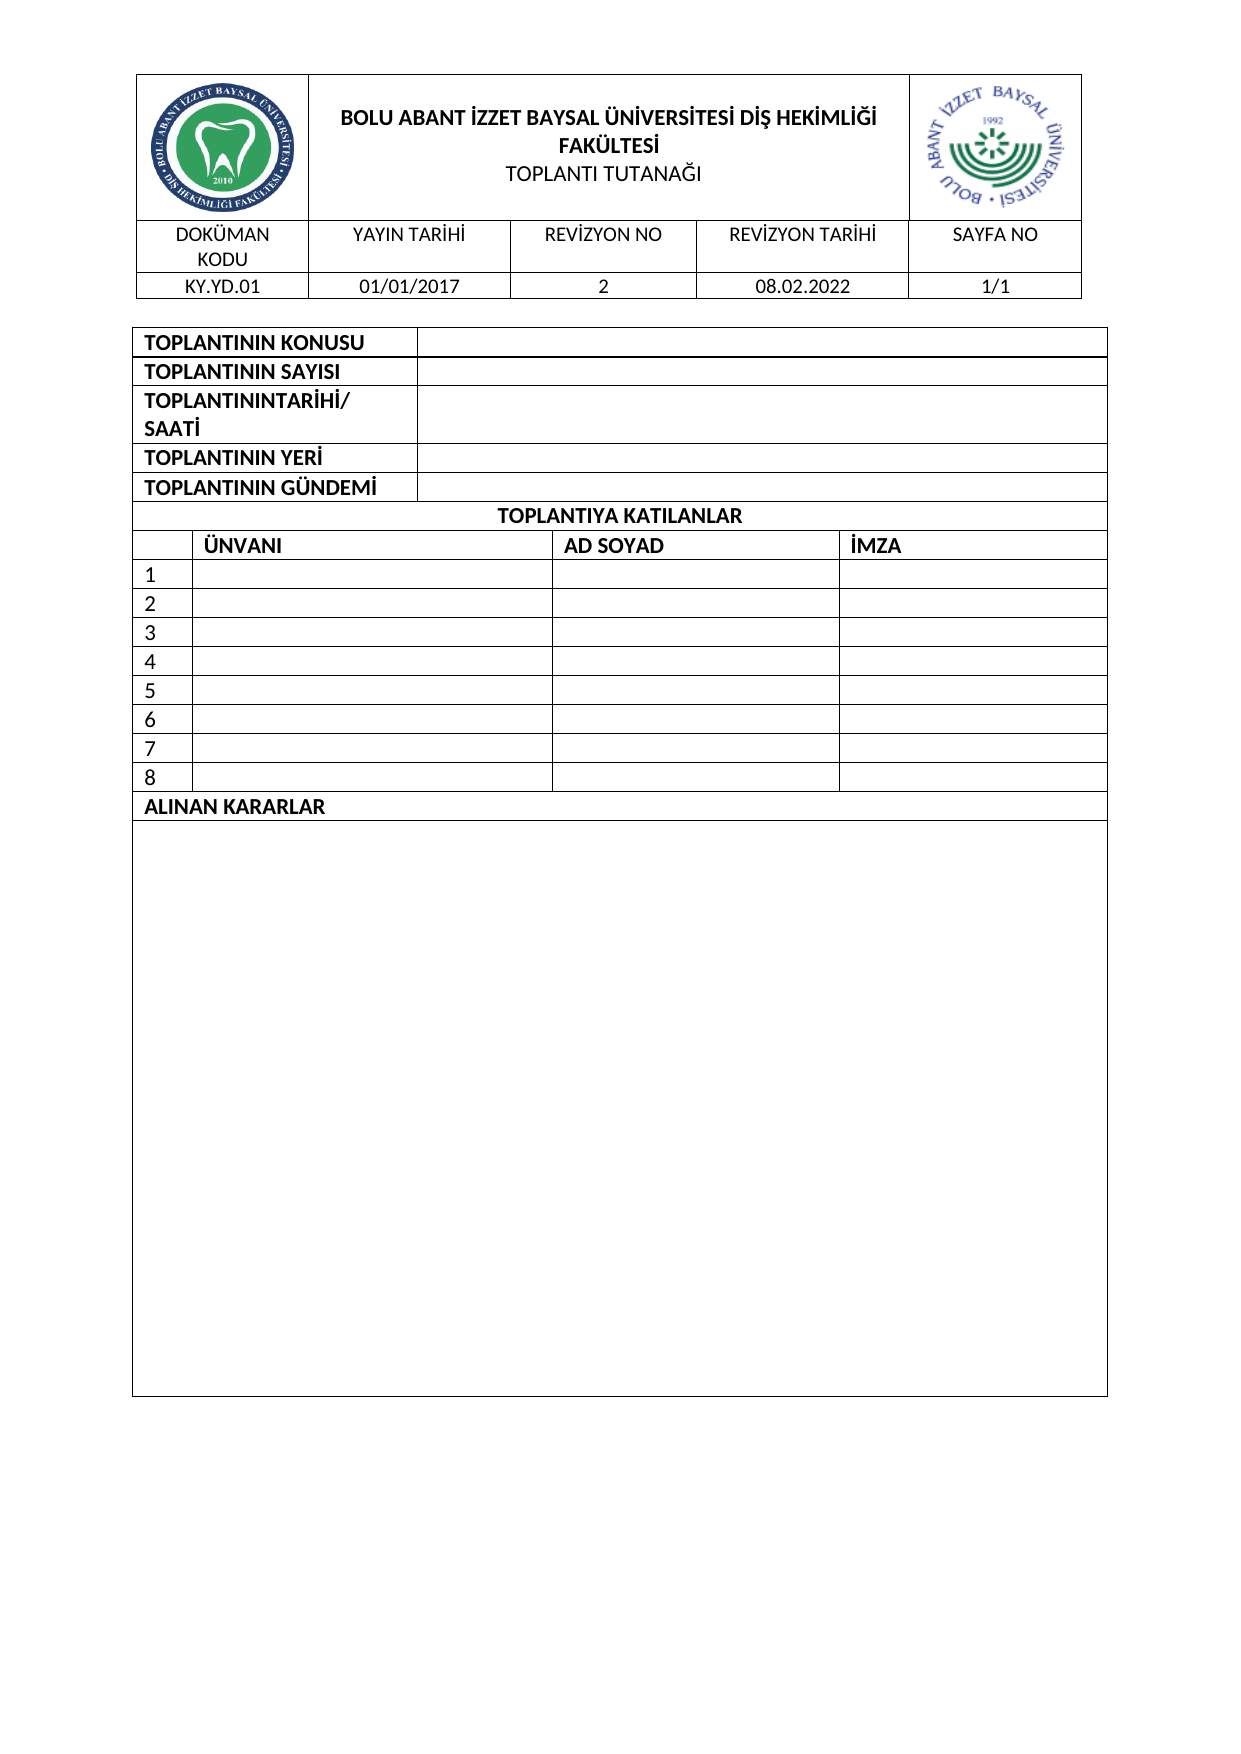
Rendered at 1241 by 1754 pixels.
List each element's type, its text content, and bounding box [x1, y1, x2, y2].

table_cell 3 [133, 618, 192, 646]
table_cell İMZA [840, 531, 1107, 559]
table_cell [418, 358, 1107, 385]
table_cell TOPLANTININ YERİ [133, 444, 417, 472]
table_cell [553, 560, 839, 588]
table_cell [193, 705, 552, 733]
table_header TOPLANTININ KONUSU [133, 328, 417, 356]
table_cell [840, 763, 1107, 791]
table_cell ÜNVANI [193, 531, 552, 559]
table_cell [840, 618, 1107, 646]
table_cell TOPLANTIYA KATILANLAR [133, 502, 1107, 530]
table_cell [840, 589, 1107, 617]
table_cell 1 [133, 560, 192, 588]
table_cell 4 [133, 647, 192, 675]
table_cell TOPLANTININ SAYISI [133, 358, 417, 385]
table_cell AD SOYAD [553, 531, 839, 559]
table_cell [133, 531, 192, 559]
table_cell [133, 821, 1107, 1396]
table_cell TOPLANTININ GÜNDEMİ [133, 473, 417, 501]
table_cell [840, 647, 1107, 675]
table_cell [193, 763, 552, 791]
picture [926, 85, 1066, 209]
table_cell [553, 705, 839, 733]
table_cell [418, 473, 1107, 501]
table_cell [193, 560, 552, 588]
table_cell [193, 647, 552, 675]
table_cell [553, 647, 839, 675]
table_cell [840, 734, 1107, 762]
table_cell 7 [133, 734, 192, 762]
table_cell 8 [133, 763, 192, 791]
table_cell [418, 444, 1107, 472]
table_cell 6 [133, 705, 192, 733]
table_cell [193, 734, 552, 762]
table_cell ALINAN KARARLAR [133, 792, 1107, 820]
table_cell [840, 560, 1107, 588]
table_cell 5 [133, 676, 192, 704]
table_cell [553, 734, 839, 762]
picture [151, 83, 294, 212]
table_cell [193, 589, 552, 617]
table_cell [553, 618, 839, 646]
table_cell [418, 386, 1107, 442]
table_cell 2 [133, 589, 192, 617]
table_cell [840, 705, 1107, 733]
table_cell [193, 676, 552, 704]
table_cell [840, 676, 1107, 704]
table_cell [553, 763, 839, 791]
table_cell [553, 676, 839, 704]
table_cell [553, 589, 839, 617]
table_cell [193, 618, 552, 646]
table_header [418, 328, 1107, 356]
table_cell TOPLANTININTARİHİ/SAATİ [133, 386, 417, 442]
